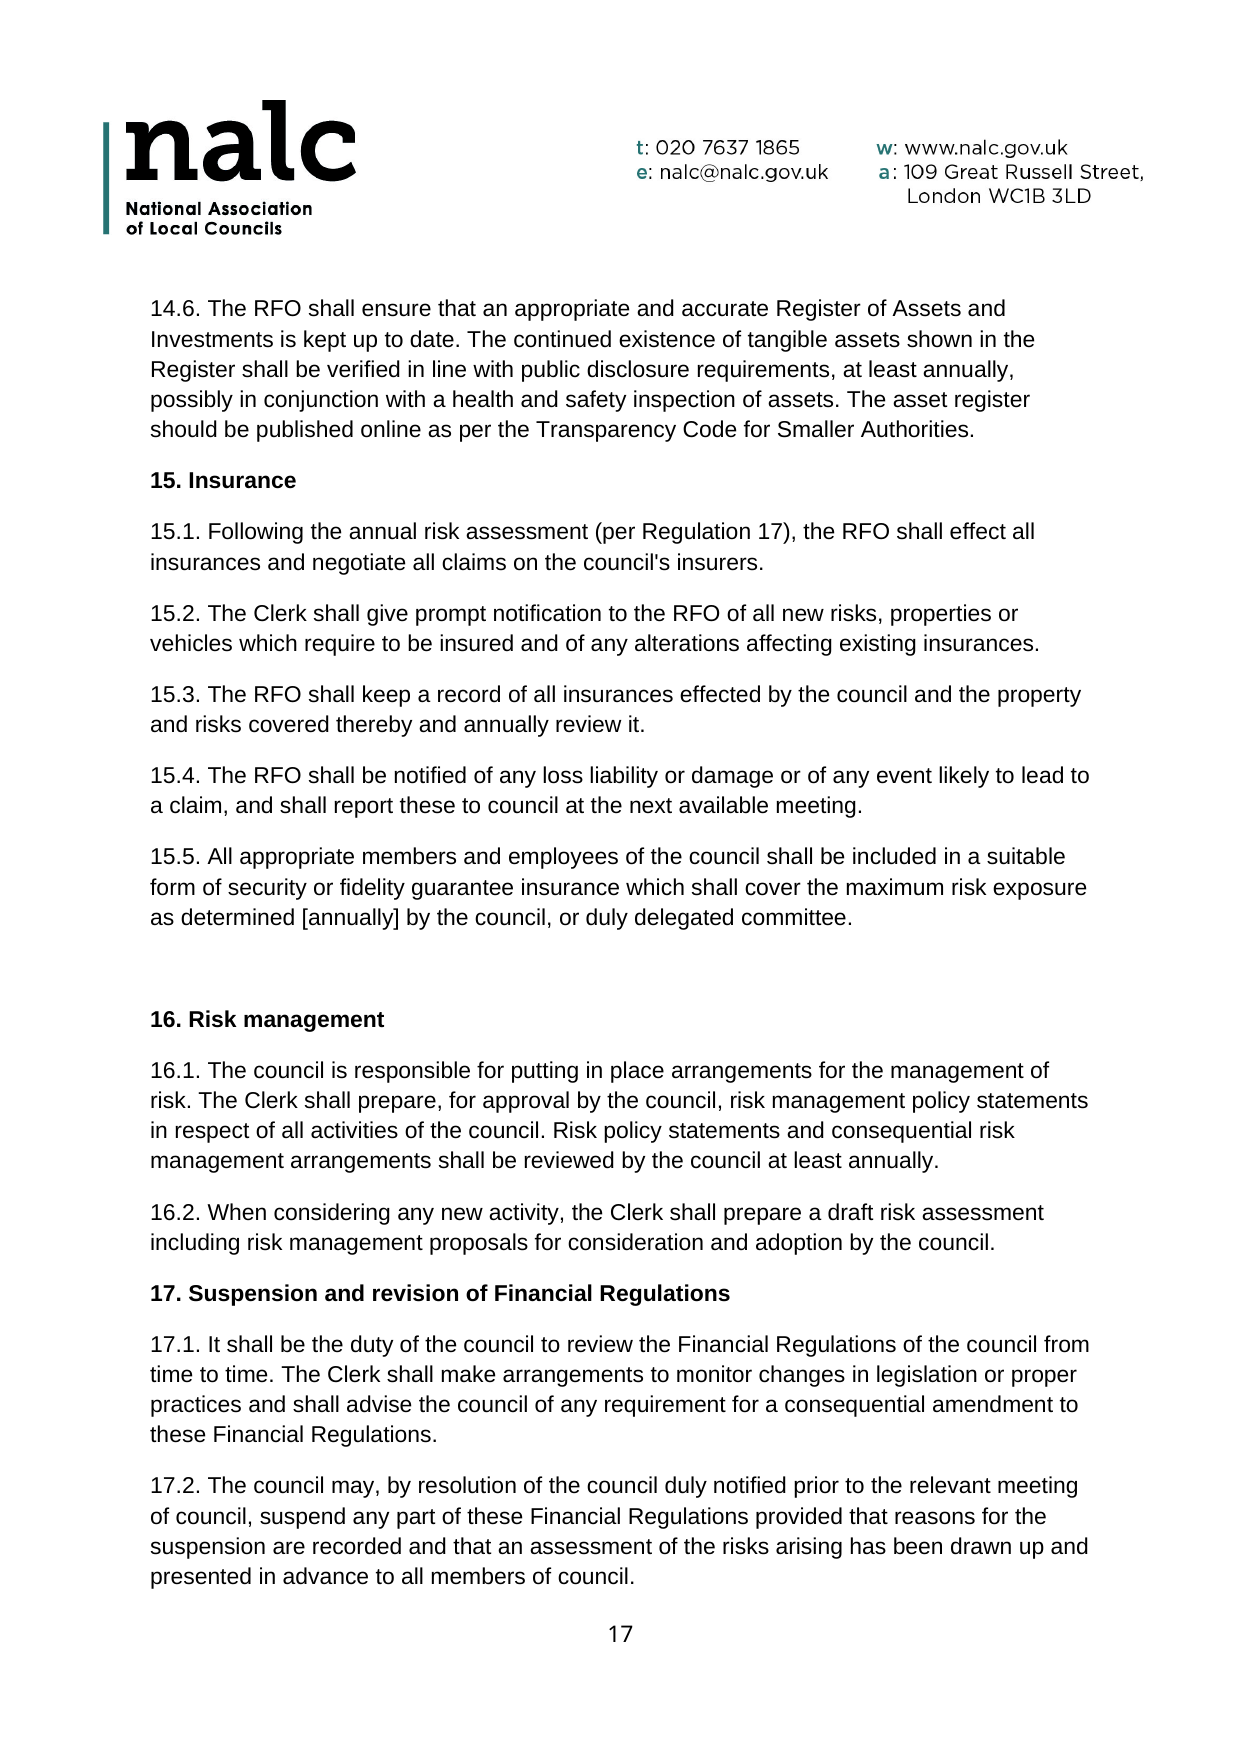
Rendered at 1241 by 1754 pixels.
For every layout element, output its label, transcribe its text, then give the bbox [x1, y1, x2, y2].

text 15. Insurance [150, 467, 1090, 494]
text 16.2. When considering any new activity, the Clerk shall prepare a draft risk assessment including risk management proposals for consideration and adoption by the council. [150, 1198, 1090, 1255]
text 15.1. Following the annual risk assessment (per Regulation 17), the RFO shall effect all insurances and negotiate all claims on the council's insurers. [150, 518, 1090, 575]
text 15.2. The Clerk shall give prompt notification to the RFO of all new risks, properties or vehicles which require to be insured and of any alterations affecting existing insurances. [150, 599, 1090, 656]
text 16.1. The council is responsible for putting in place arrangements for the management of risk. The Clerk shall prepare, for approval by the council, risk management policy statements in respect of all activities of the council. Risk policy statements and consequential risk management arrangements shall be reviewed by the council at least annually. [150, 1057, 1090, 1174]
text 17.2. The council may, by resolution of the council duly notified prior to the relevant meeting of council, suspend any part of these Financial Regulations provided that reasons for the suspension are recorded and that an assessment of the risks arising has been drawn up and presented in advance to all members of council. [150, 1472, 1090, 1589]
picture [103, 100, 1144, 235]
text 15.3. The RFO shall keep a record of all insurances effected by the council and the property and risks covered thereby and annually review it. [150, 681, 1090, 737]
text 15.5. All appropriate members and employees of the council shall be included in a suitable form of security or fidelity guarantee insurance which shall cover the maximum risk exposure as determined [annually] by the council, or duly delegated committee. [150, 843, 1090, 930]
text 17. Suspension and revision of Financial Regulations [150, 1280, 1090, 1306]
text 14.6. The RFO shall ensure that an appropriate and accurate Register of Assets and Investments is kept up to date. The continued existence of tangible assets shown in the Register shall be verified in line with public disclosure requirements, at least annually, possibly in conjunction with a health and safety inspection of assets. The asset register should be published online as per the Transparency Code for Smaller Authorities. [150, 295, 1090, 443]
text 17.1. It shall be the duty of the council to review the Financial Regulations of the council from time to time. The Clerk shall make arrangements to monitor changes in legislation or proper practices and shall advise the council of any requirement for a consequential amendment to these Financial Regulations. [150, 1331, 1090, 1448]
text 16. Risk management [150, 1006, 1090, 1032]
text 15.4. The RFO shall be notified of any loss liability or damage or of any event likely to lead to a claim, and shall report these to council at the next available meeting. [150, 762, 1090, 819]
